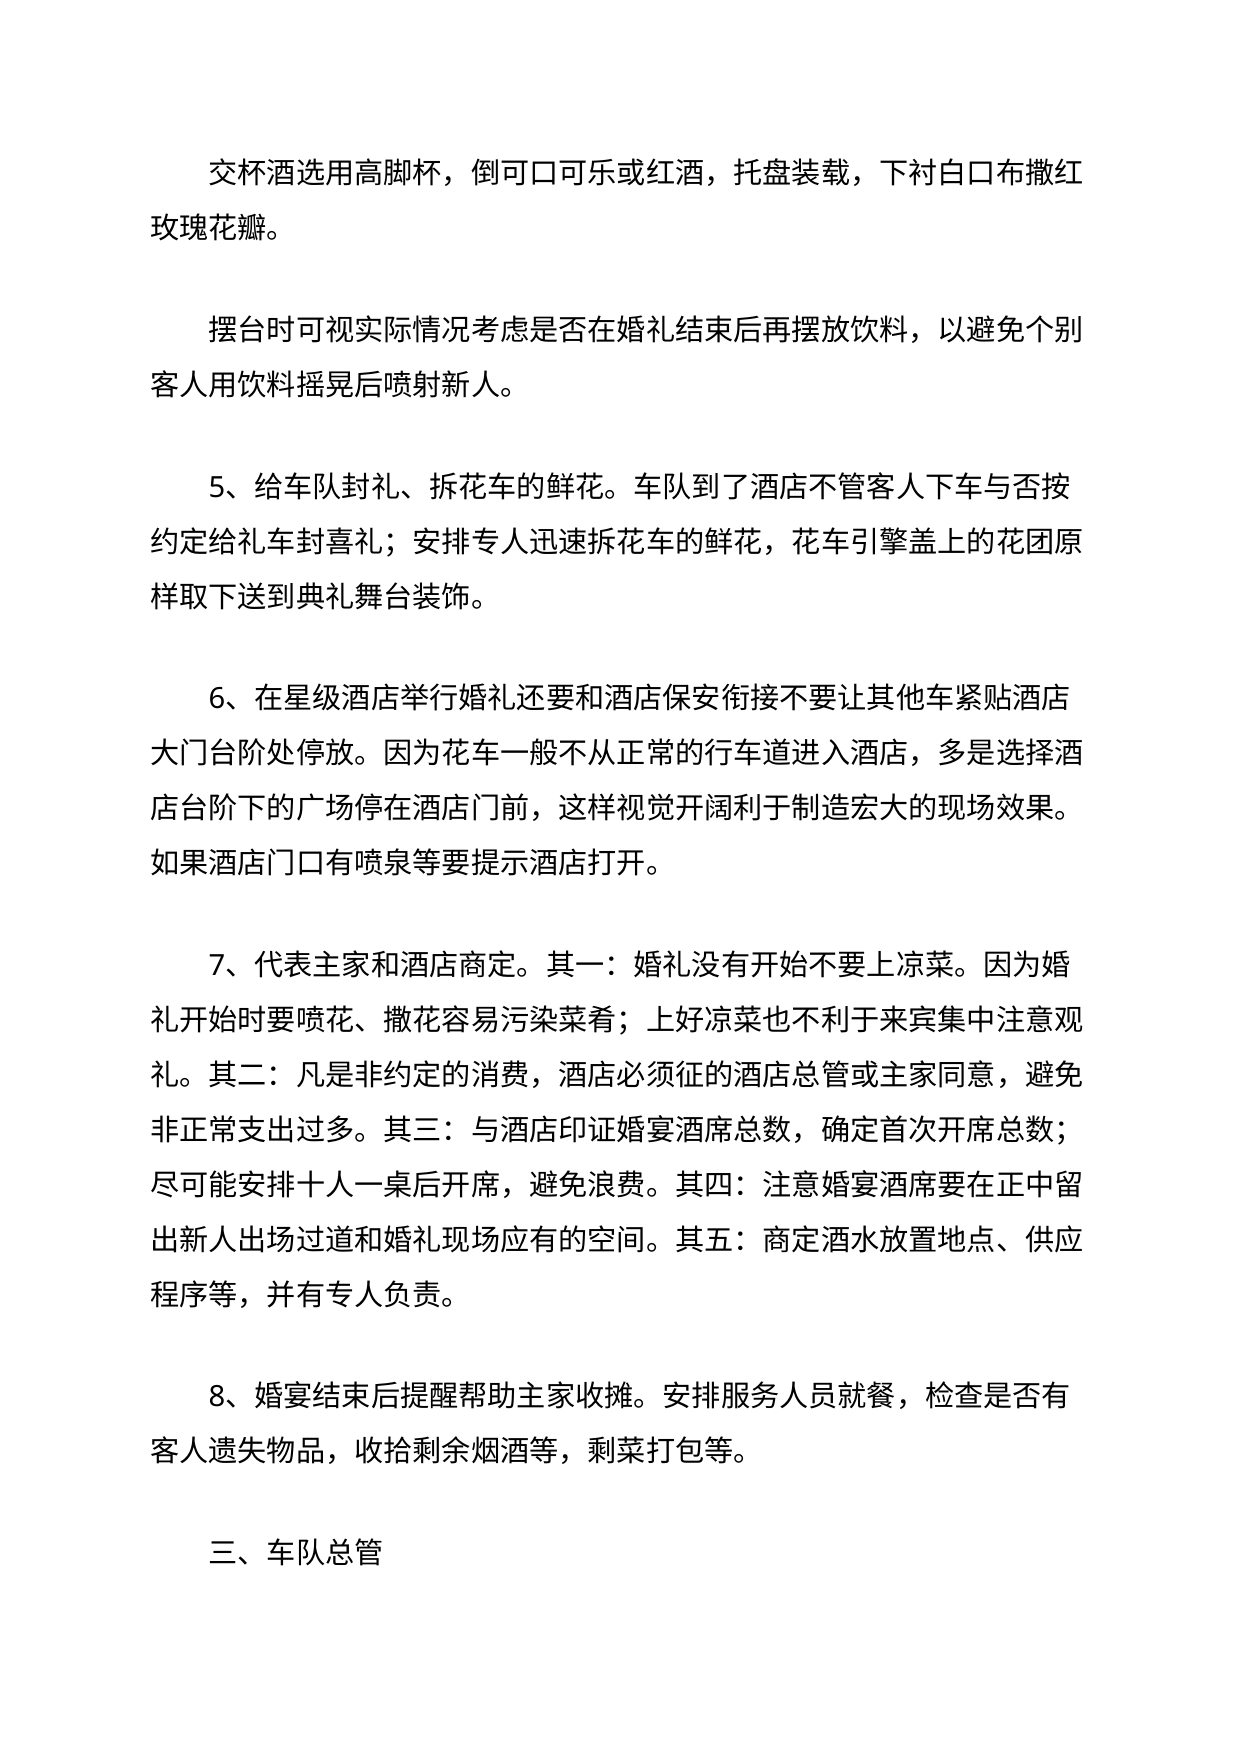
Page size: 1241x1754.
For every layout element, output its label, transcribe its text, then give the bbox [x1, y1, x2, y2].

text 三、车队总管 [150, 1529, 1090, 1572]
text 交杯酒选用高脚杯，倒可口可乐或红酒，托盘装载，下衬白口布撒红玫瑰花瓣。 [150, 150, 1090, 247]
text 7、代表主家和酒店商定。其一：婚礼没有开始不要上凉菜。因为婚礼开始时要喷花、撒花容易污染菜肴；上好凉菜也不利于来宾集中注意观礼。其二：凡是非约定的消费，酒店必须征的酒店总管或主家同意，避免非正常支出过多。其三：与酒店印证婚宴酒席总数，确定首次开席总数；尽可能安排十人一桌后开席，避免浪费。其四：注意婚宴酒席要在正中留出新人出场过道和婚礼现场应有的空间。其五：商定酒水放置地点、供应程序等，并有专人负责。 [150, 942, 1090, 1313]
text 5、给车队封礼、拆花车的鲜花。车队到了酒店不管客人下车与否按约定给礼车封喜礼；安排专人迅速拆花车的鲜花，花车引擎盖上的花团原样取下送到典礼舞台装饰。 [150, 463, 1090, 616]
text 摆台时可视实际情况考虑是否在婚礼结束后再摆放饮料，以避免个别客人用饮料摇晃后喷射新人。 [150, 307, 1090, 404]
text 8、婚宴结束后提醒帮助主家收摊。安排服务人员就餐，检查是否有客人遗失物品，收拾剩余烟酒等，剩菜打包等。 [150, 1373, 1090, 1470]
text 6、在星级酒店举行婚礼还要和酒店保安衔接不要让其他车紧贴酒店大门台阶处停放。因为花车一般不从正常的行车道进入酒店，多是选择酒店台阶下的广场停在酒店门前，这样视觉开阔利于制造宏大的现场效果。如果酒店门口有喷泉等要提示酒店打开。 [150, 675, 1090, 882]
